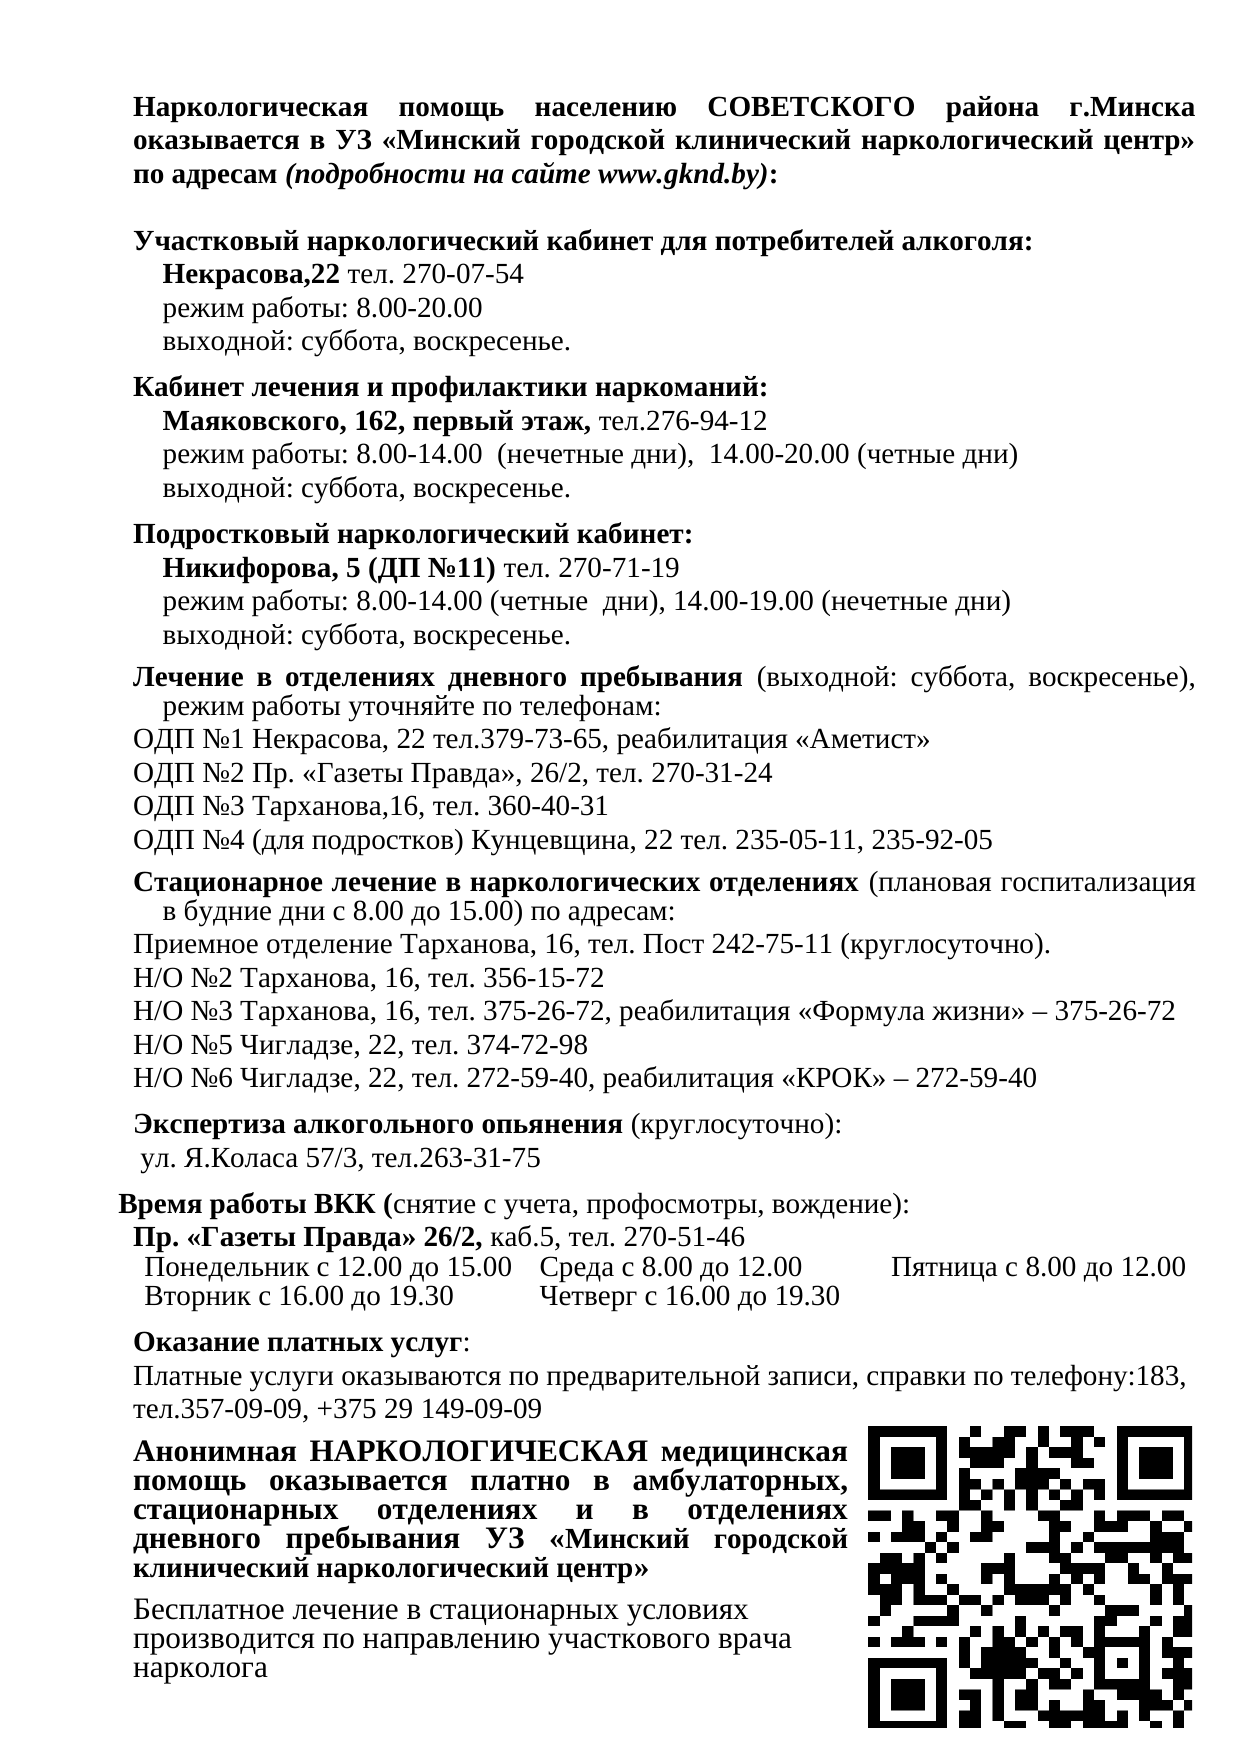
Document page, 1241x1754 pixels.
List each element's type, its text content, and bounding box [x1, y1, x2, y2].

text Н/О №6 Чигладзе, 22, тел. 272-59-40, реабилитация «КРОК» – 272-59-40 [133, 1060, 1196, 1094]
table_header Пятница с 8.00 до 12.00 [880, 1253, 1207, 1312]
text режим работы: 8.00-14.00 (четные дни), 14.00-19.00 (нечетные дни) [162, 583, 1196, 617]
text ул. Я.Коласа 57/3, тел.263-31-75 [133, 1140, 1196, 1173]
text Никифорова, 5 (ДП №11) тел. 270-71-19 [162, 550, 1196, 583]
text Платные услуги оказываются по предварительной записи, справки по телефону:183, тел.357-09-09, +375 29 149-09-09 [133, 1358, 1196, 1425]
text Н/О №3 Тарханова, 16, тел. 375-26-72, реабилитация «Формула жизни» – 375-26-72 [133, 993, 1196, 1027]
table_header Понедельник с 12.00 до 15.00 Вторник с 16.00 до 19.30 [133, 1253, 528, 1312]
text Пр. «Газеты Правда» 26/2, каб.5, тел. 270-51-46 [133, 1219, 1196, 1253]
text Подростковый наркологический кабинет: [133, 516, 1196, 550]
text выходной: суббота, воскресенье. [162, 323, 1196, 357]
text Анонимная НАРКОЛОГИЧЕСКАЯ медицинская помощь оказывается платно в амбулаторных, стационарных отделениях и в отделениях дневного пребывания УЗ «Минский городской клинический наркологический центр» [133, 1438, 867, 1583]
text Лечение в отделениях дневного пребывания (выходной: суббота, воскресенье), режим работы уточняйте по телефонам: [133, 663, 1196, 721]
text Стационарное лечение в наркологических отделениях (плановая госпитализация в будние дни с 8.00 до 15.00) по адресам: [133, 868, 1196, 926]
text режим работы: 8.00-20.00 [162, 290, 1196, 323]
table_header Среда с 8.00 до 12.00 Четверг с 16.00 до 19.30 [528, 1253, 879, 1312]
text выходной: суббота, воскресенье. [162, 617, 1196, 650]
text Наркологическая помощь населению СОВЕТСКОГО района г.Минска оказывается в УЗ «Минский городской клинический наркологический центр» по адресам (подробности на сайте www.gknd.by): [133, 89, 1196, 189]
text Кабинет лечения и профилактики наркоманий: [133, 369, 1196, 403]
text выходной: суббота, воскресенье. [162, 470, 1196, 504]
text Маяковского, 162, первый этаж, тел.276-94-12 [162, 403, 1196, 437]
text Некрасова,22 тел. 270-07-54 [162, 256, 1196, 290]
text режим работы: 8.00-14.00 (нечетные дни), 14.00-20.00 (четные дни) [162, 437, 1196, 470]
text ОДП №2 Пр. «Газеты Правда», 26/2, тел. 270-31-24 [133, 755, 1196, 788]
text Бесплатное лечение в стационарных условиях производится по направлению участкового врача нарколога [133, 1596, 867, 1683]
text Приемное отделение Тарханова, 16, тел. Пост 242-75-11 (круглосуточно). [133, 926, 1196, 960]
text Н/О №5 Чигладзе, 22, тел. 374-72-98 [133, 1027, 1196, 1060]
text Н/О №2 Тарханова, 16, тел. 356-15-72 [133, 960, 1196, 993]
text ОДП №3 Тарханова,16, тел. 360-40-31 [133, 788, 1196, 822]
text Время работы ВКК (снятие с учета, профосмотры, вождение): [118, 1186, 1196, 1219]
picture [867, 1425, 1193, 1728]
text Участковый наркологический кабинет для потребителей алкоголя: [133, 223, 1196, 256]
text Экспертиза алкогольного опьянения (круглосуточно): [133, 1106, 1196, 1140]
text Оказание платных услуг: [133, 1324, 1196, 1358]
text ОДП №1 Некрасова, 22 тел.379-73-65, реабилитация «Аметист» [133, 721, 1196, 755]
text ОДП №4 (для подростков) Кунцевщина, 22 тел. 235-05-11, 235-92-05 [133, 822, 1196, 855]
